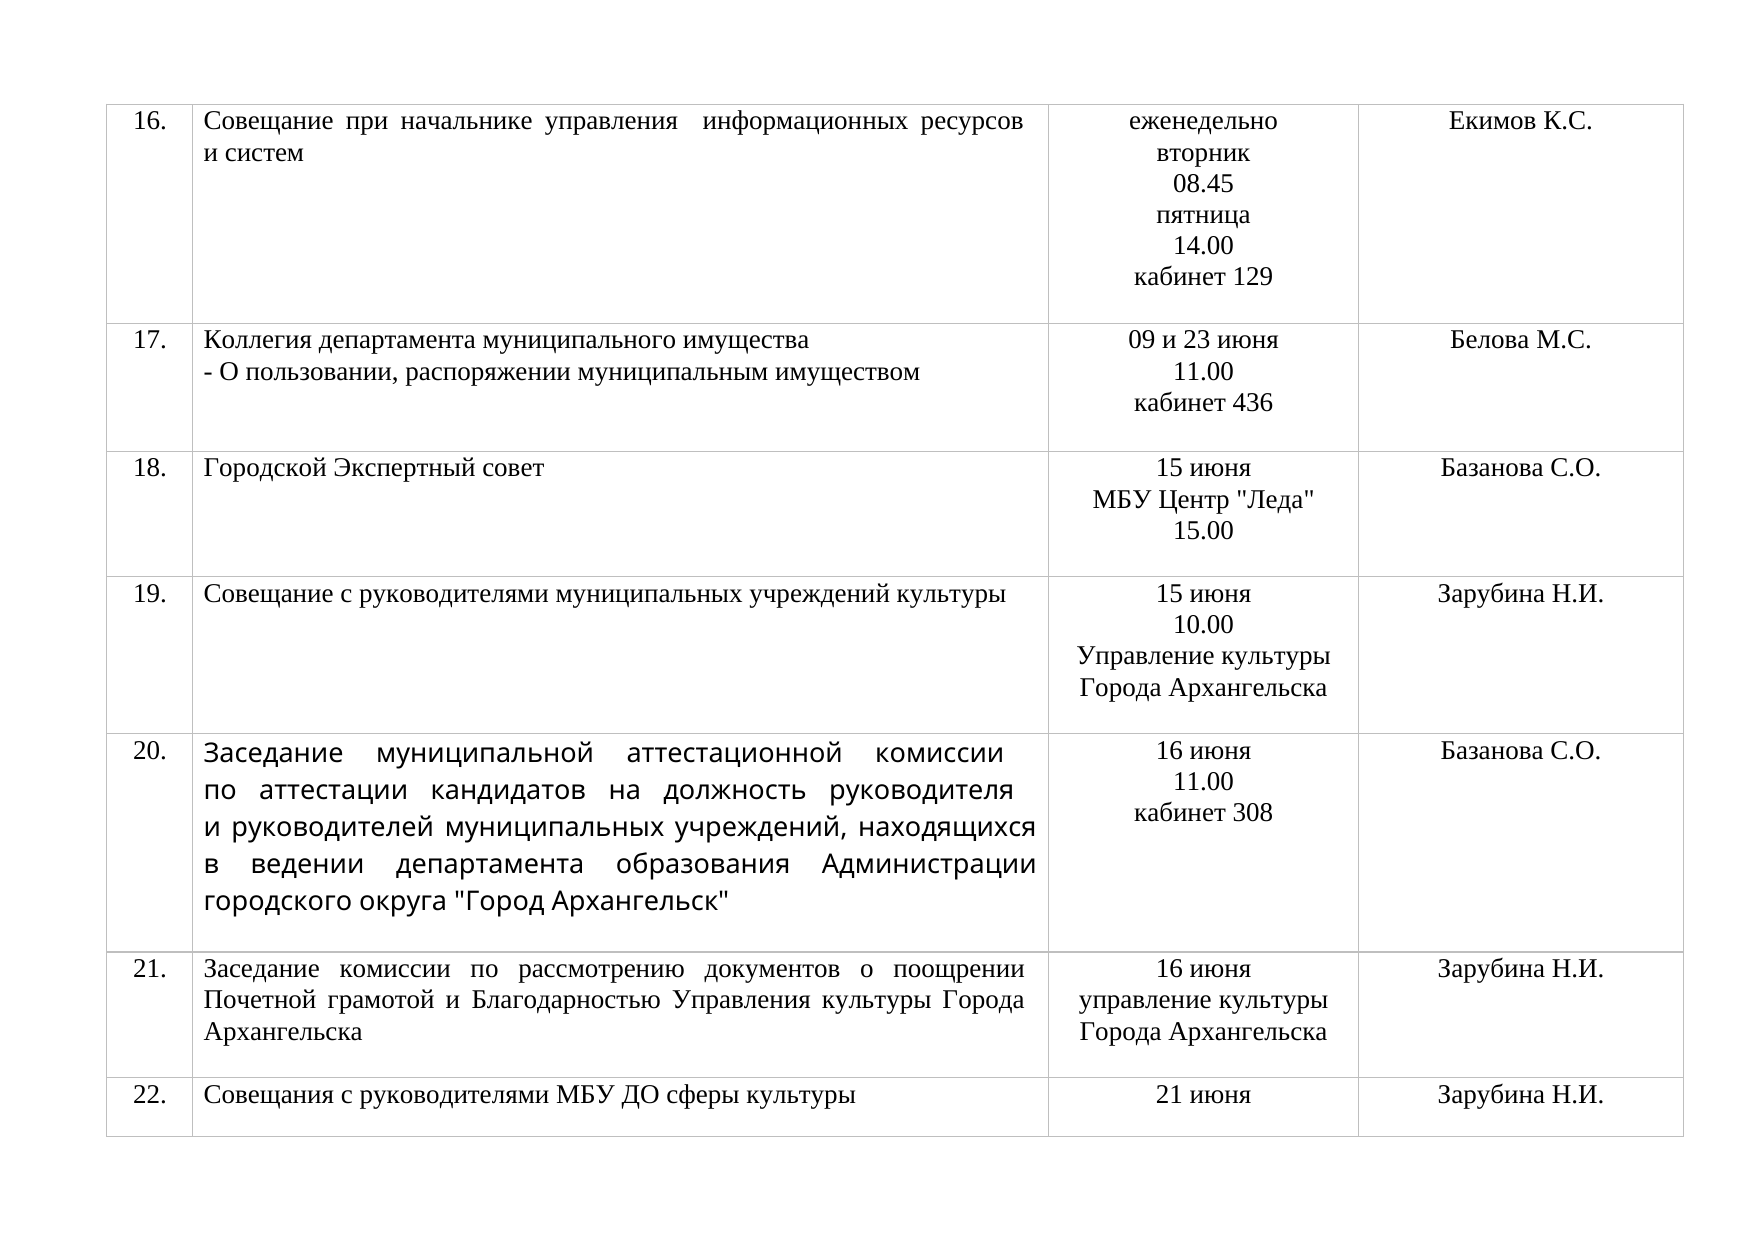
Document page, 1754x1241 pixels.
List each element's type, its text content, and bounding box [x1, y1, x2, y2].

table_cell Совещание с руководителями муниципальных учреждений культуры [193, 577, 1048, 733]
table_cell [193, 1078, 1048, 1136]
table_cell [107, 734, 192, 951]
table_cell Базанова С.О. [1359, 734, 1683, 951]
table_cell Городской Экспертный совет [193, 452, 1048, 576]
table_cell Зарубина Н.И. [1359, 577, 1683, 733]
table_cell [107, 1078, 192, 1136]
table_cell 16 июня 11.00 кабинет 308 [1049, 734, 1358, 951]
table_cell [107, 324, 192, 451]
table_cell Екимов К.С. [1359, 105, 1683, 322]
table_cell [1049, 1078, 1358, 1136]
table_cell Зарубина Н.И. [1359, 953, 1683, 1077]
table_cell 09 и 23 июня 11.00 кабинет 436 [1049, 324, 1358, 451]
table_cell Коллегия департамента муниципального имущества - О пользовании, распоряжении муниципальным имуществом [193, 324, 1048, 451]
table_cell 15 июня МБУ Центр "Леда" 15.00 [1049, 452, 1358, 576]
table_cell 15 июня 10.00 Управление культуры Города Архангельска [1049, 577, 1358, 733]
table_cell [107, 577, 192, 733]
table_cell Совещание при начальнике управления информационных ресурсов и систем [193, 105, 1048, 322]
table_cell [107, 105, 192, 322]
table_cell Базанова С.О. [1359, 452, 1683, 576]
table_cell 16 июня управление культуры Города Архангельска [1049, 953, 1358, 1077]
table_cell еженедельно вторник 08.45 пятница 14.00 кабинет 129 [1049, 105, 1358, 322]
table_cell Зарубина Н.И. [1359, 1078, 1683, 1136]
table_cell Заседание комиссии по рассмотрению документов о поощрении Почетной грамотой и Благодарностью Управления культуры Города Архангельска [193, 953, 1048, 1077]
table_cell Белова М.С. [1359, 324, 1683, 451]
table_cell [107, 953, 192, 1077]
table_cell [107, 452, 192, 576]
table_cell Заседание муниципальной аттестационной комиссии по аттестации кандидатов на должность руководителя и руководителей муниципальных учреждений, находящихся в ведении департамента образования Администрации городского округа "Город Архангельск" [193, 734, 1048, 951]
